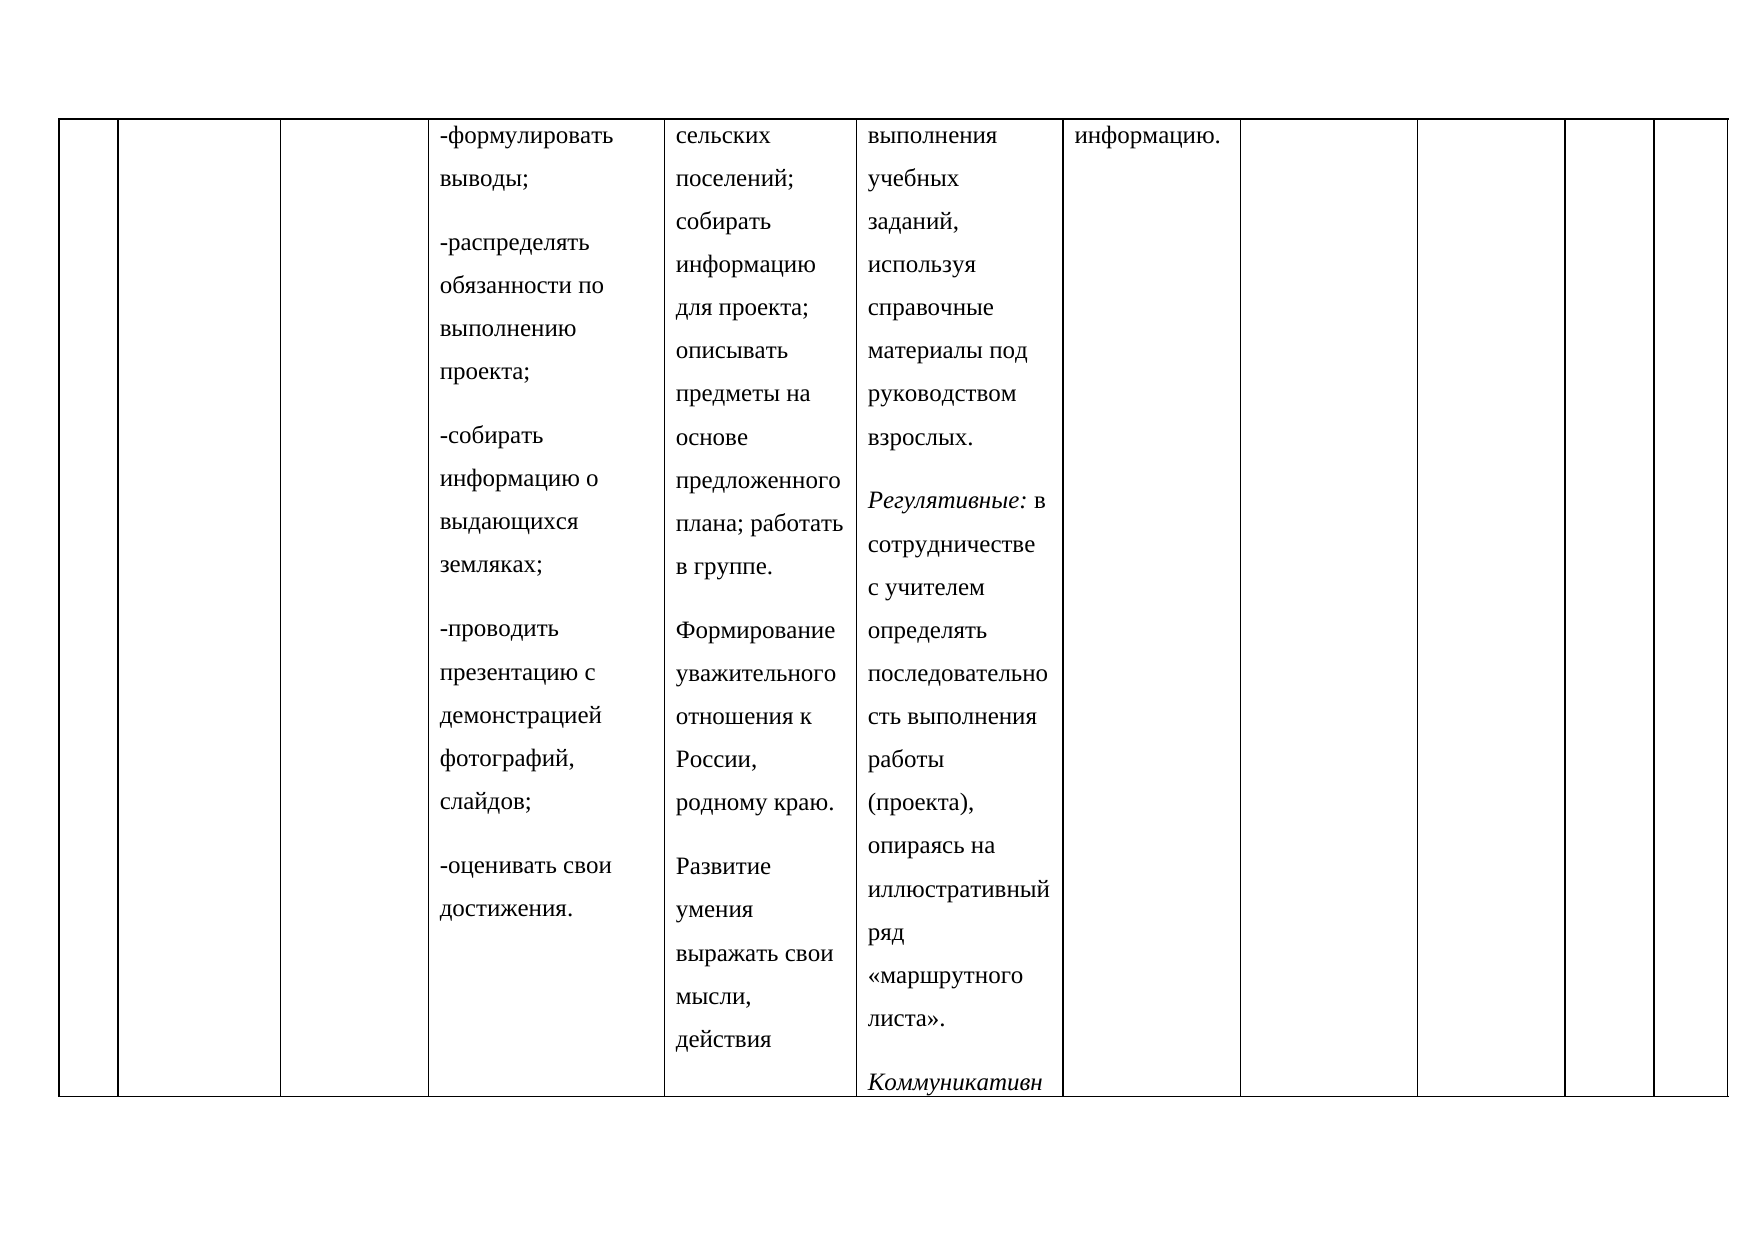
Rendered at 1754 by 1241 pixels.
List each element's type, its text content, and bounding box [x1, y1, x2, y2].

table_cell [857, 120, 1062, 1096]
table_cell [119, 120, 280, 1096]
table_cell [1064, 120, 1240, 1096]
table_cell [1655, 120, 1727, 1096]
table_cell [1418, 120, 1564, 1096]
table_cell [1566, 120, 1653, 1096]
table_cell 2 [60, 120, 117, 1096]
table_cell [281, 120, 428, 1096]
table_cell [665, 120, 856, 1096]
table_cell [429, 120, 664, 1096]
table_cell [1241, 120, 1417, 1096]
